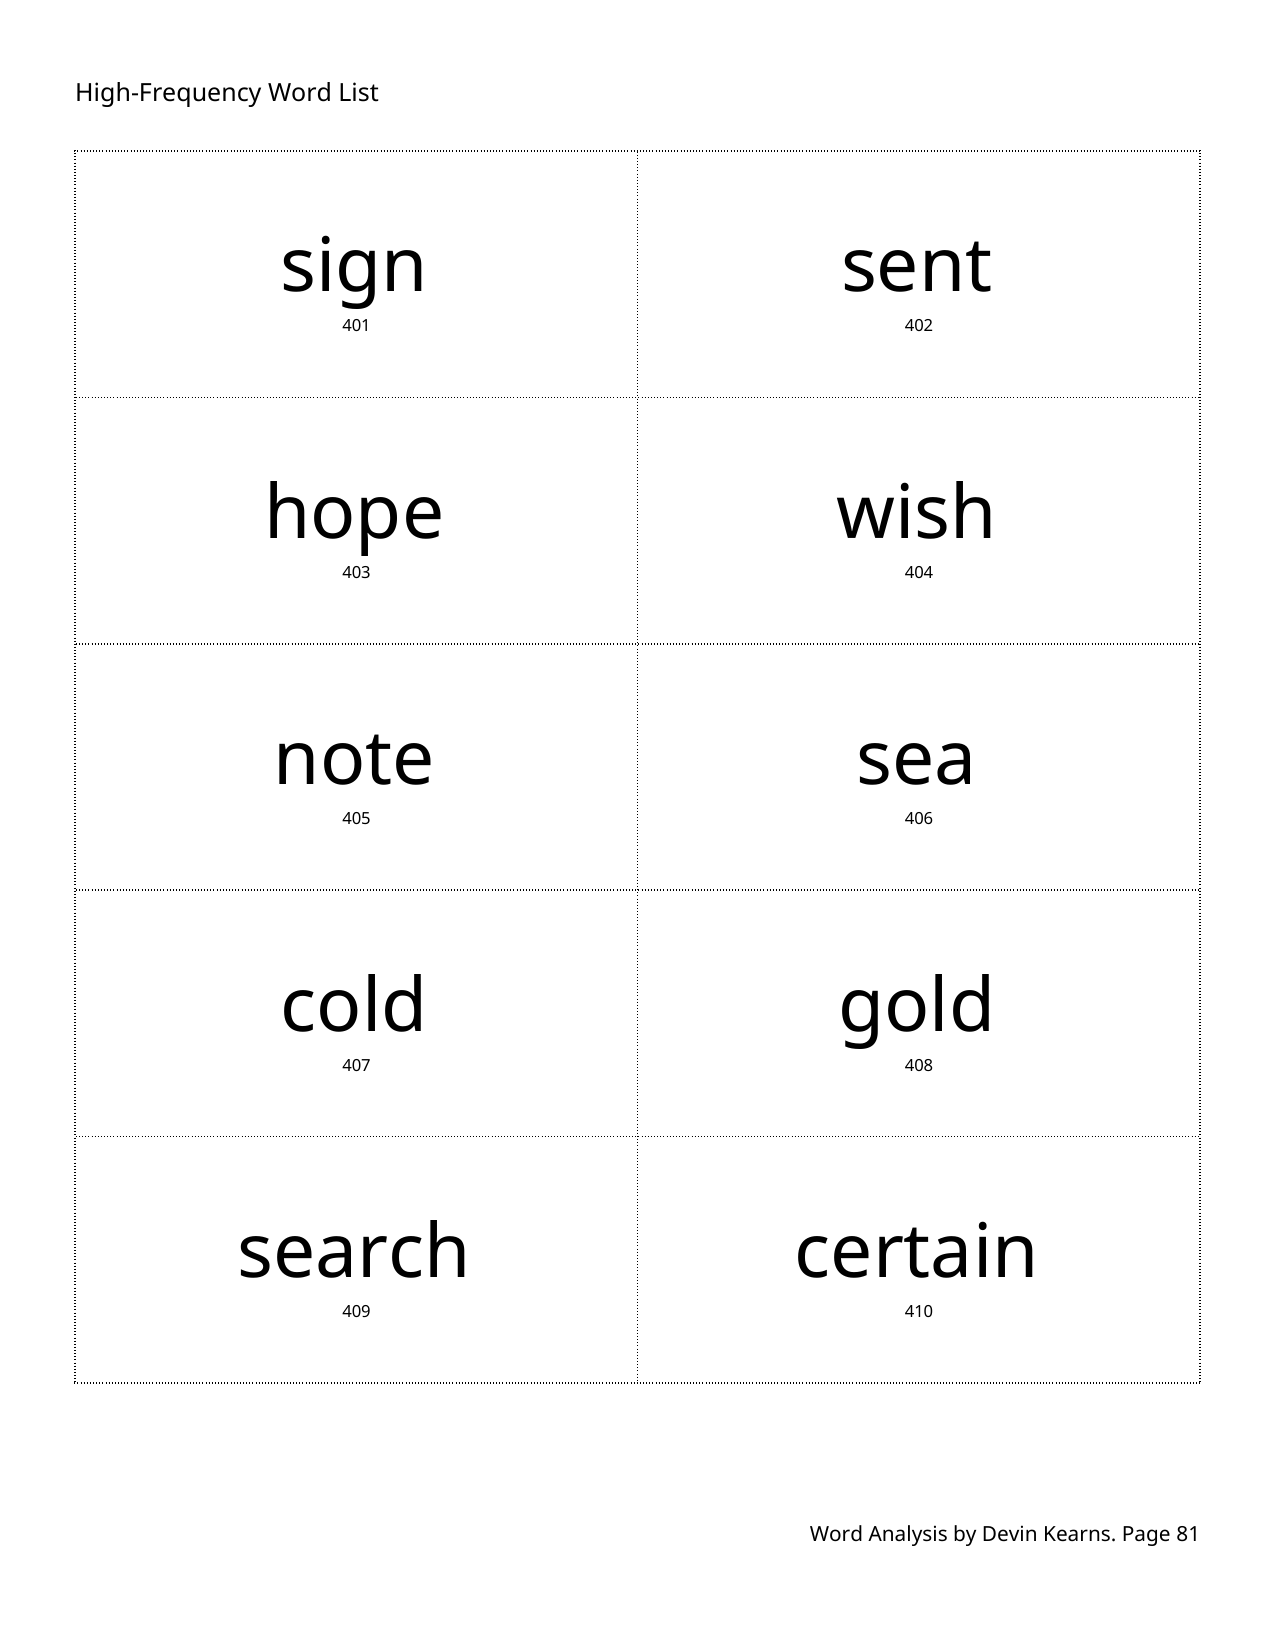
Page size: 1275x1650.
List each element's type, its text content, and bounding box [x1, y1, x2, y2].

table_cell gold 408 [638, 889, 1200, 1136]
table_cell certain 410 [638, 1136, 1200, 1382]
table_cell wish 404 [638, 396, 1200, 643]
table_cell hope 403 [75, 396, 637, 643]
table_cell sea 406 [638, 643, 1200, 889]
table_cell cold 407 [75, 889, 637, 1136]
table_header sign 401 [75, 150, 637, 396]
table_header sent 402 [638, 150, 1200, 396]
table_cell note 405 [75, 643, 637, 889]
table_cell search 409 [75, 1136, 637, 1382]
